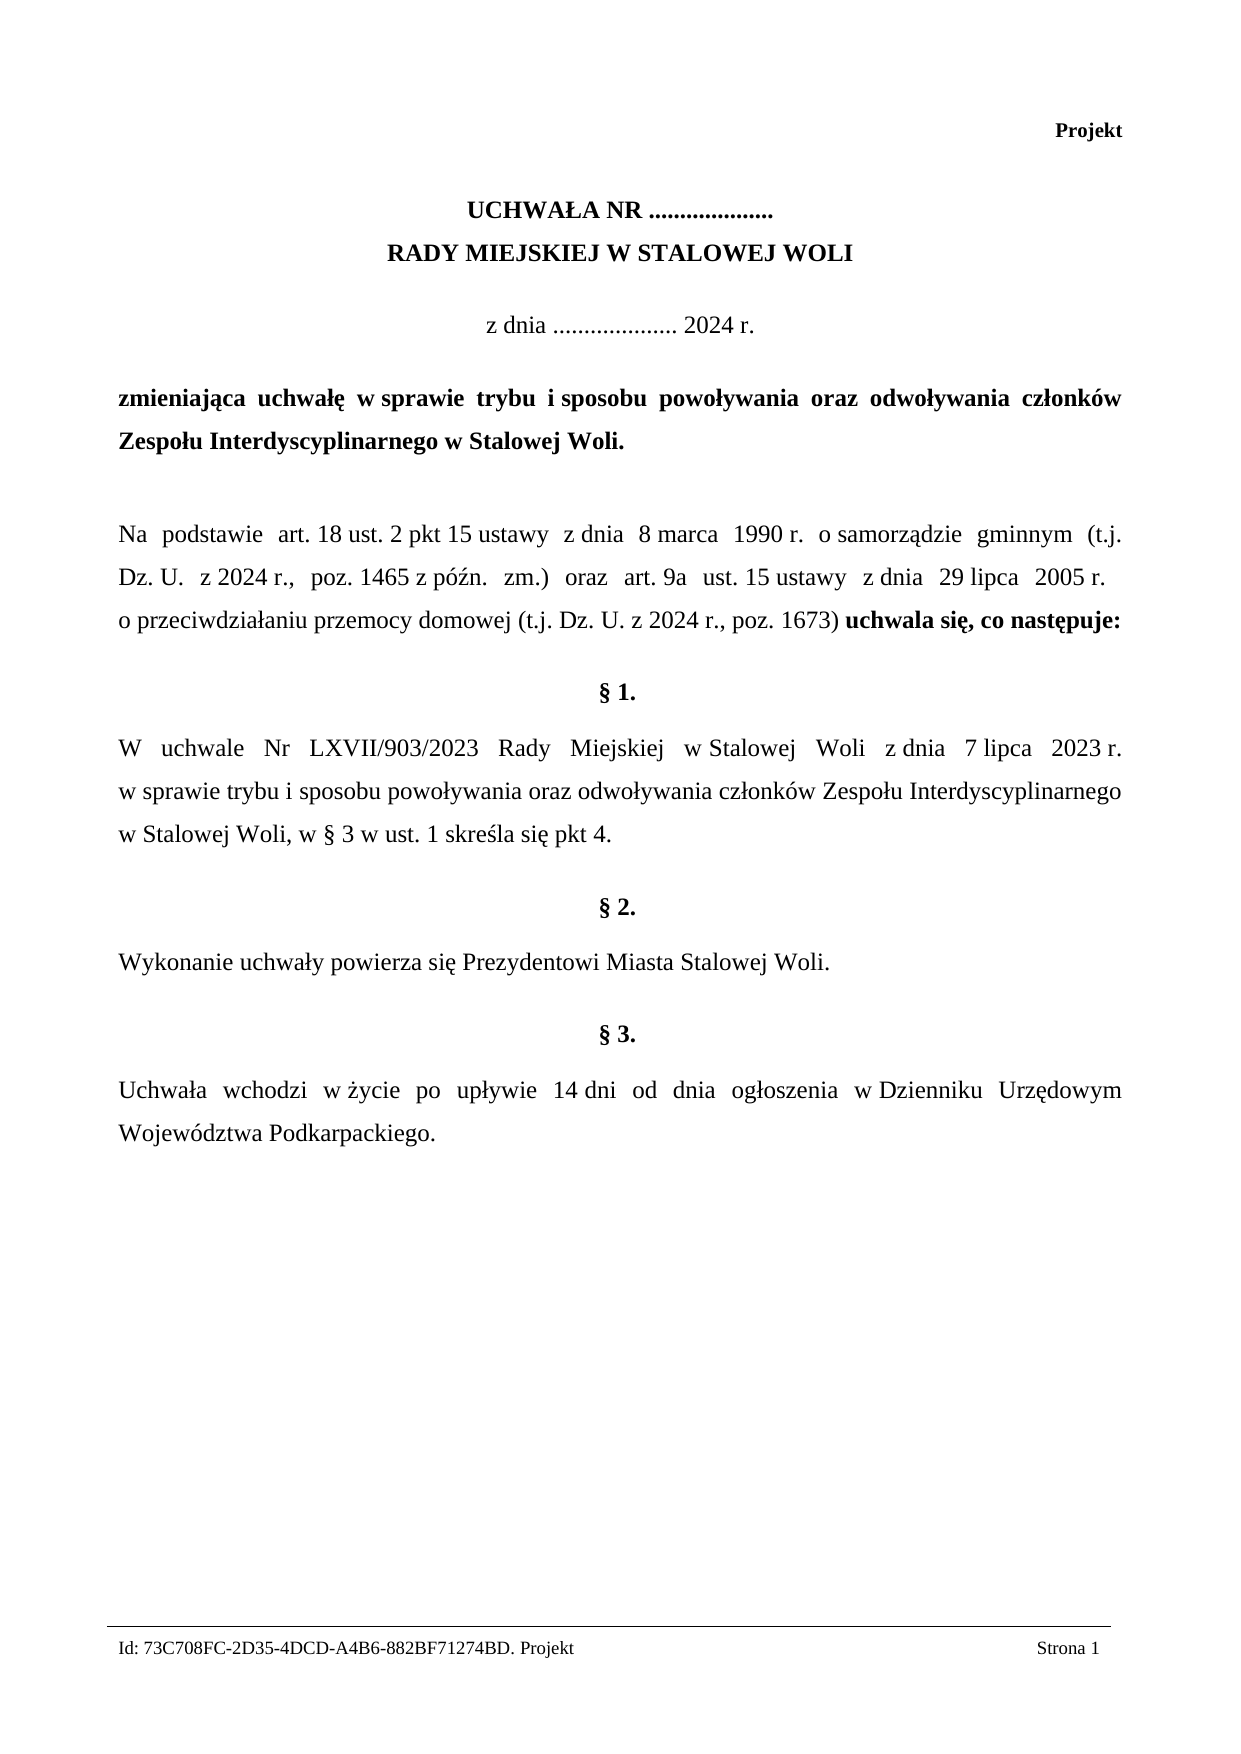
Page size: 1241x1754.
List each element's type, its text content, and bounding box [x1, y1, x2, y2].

text Uchwała Nr .................... Rady Miejskiej w Stalowej Woli [118, 195, 1122, 267]
text § 2. [118, 892, 1122, 920]
text W uchwale Nr LXVII/903/2023 Rady Miejskiej w Stalowej Woli z dnia 7 lipca 2023 r. w sprawie trybu i sposobu powoływania oraz odwoływania członków Zespołu Interdyscyplinarnego w Stalowej Woli, w § 3 w ust. 1 skreśla się pkt 4. [118, 733, 1122, 848]
text Projekt [118, 118, 1122, 142]
text zmieniająca uchwałę w sprawie trybu i sposobu powoływania oraz odwoływania członków Zespołu Interdyscyplinarnego w Stalowej Woli. [118, 383, 1122, 454]
text Uchwała wchodzi w życie po upływie 14 dni od dnia ogłoszenia w Dzienniku Urzędowym Województwa Podkarpackiego. [118, 1075, 1122, 1147]
text § 3. [118, 1019, 1122, 1048]
text Wykonanie uchwały powierza się Prezydentowi Miasta Stalowej Woli. [118, 947, 1122, 976]
text Na podstawie art. 18 ust. 2 pkt 15 ustawy z dnia 8 marca 1990 r. o samorządzie gminnym (t.j. Dz. U. z 2024 r., poz. 1465 z późn. zm.) oraz art. 9a ust. 15 ustawy z dnia 29 lipca 2005 r. o przeciwdziałaniu przemocy domowej (t.j. Dz. U. z 2024 r., poz. 1673) uchwala się, co następuje: [118, 519, 1122, 634]
text § 1. [118, 677, 1122, 706]
text z dnia .................... 2024 r. [118, 310, 1122, 339]
